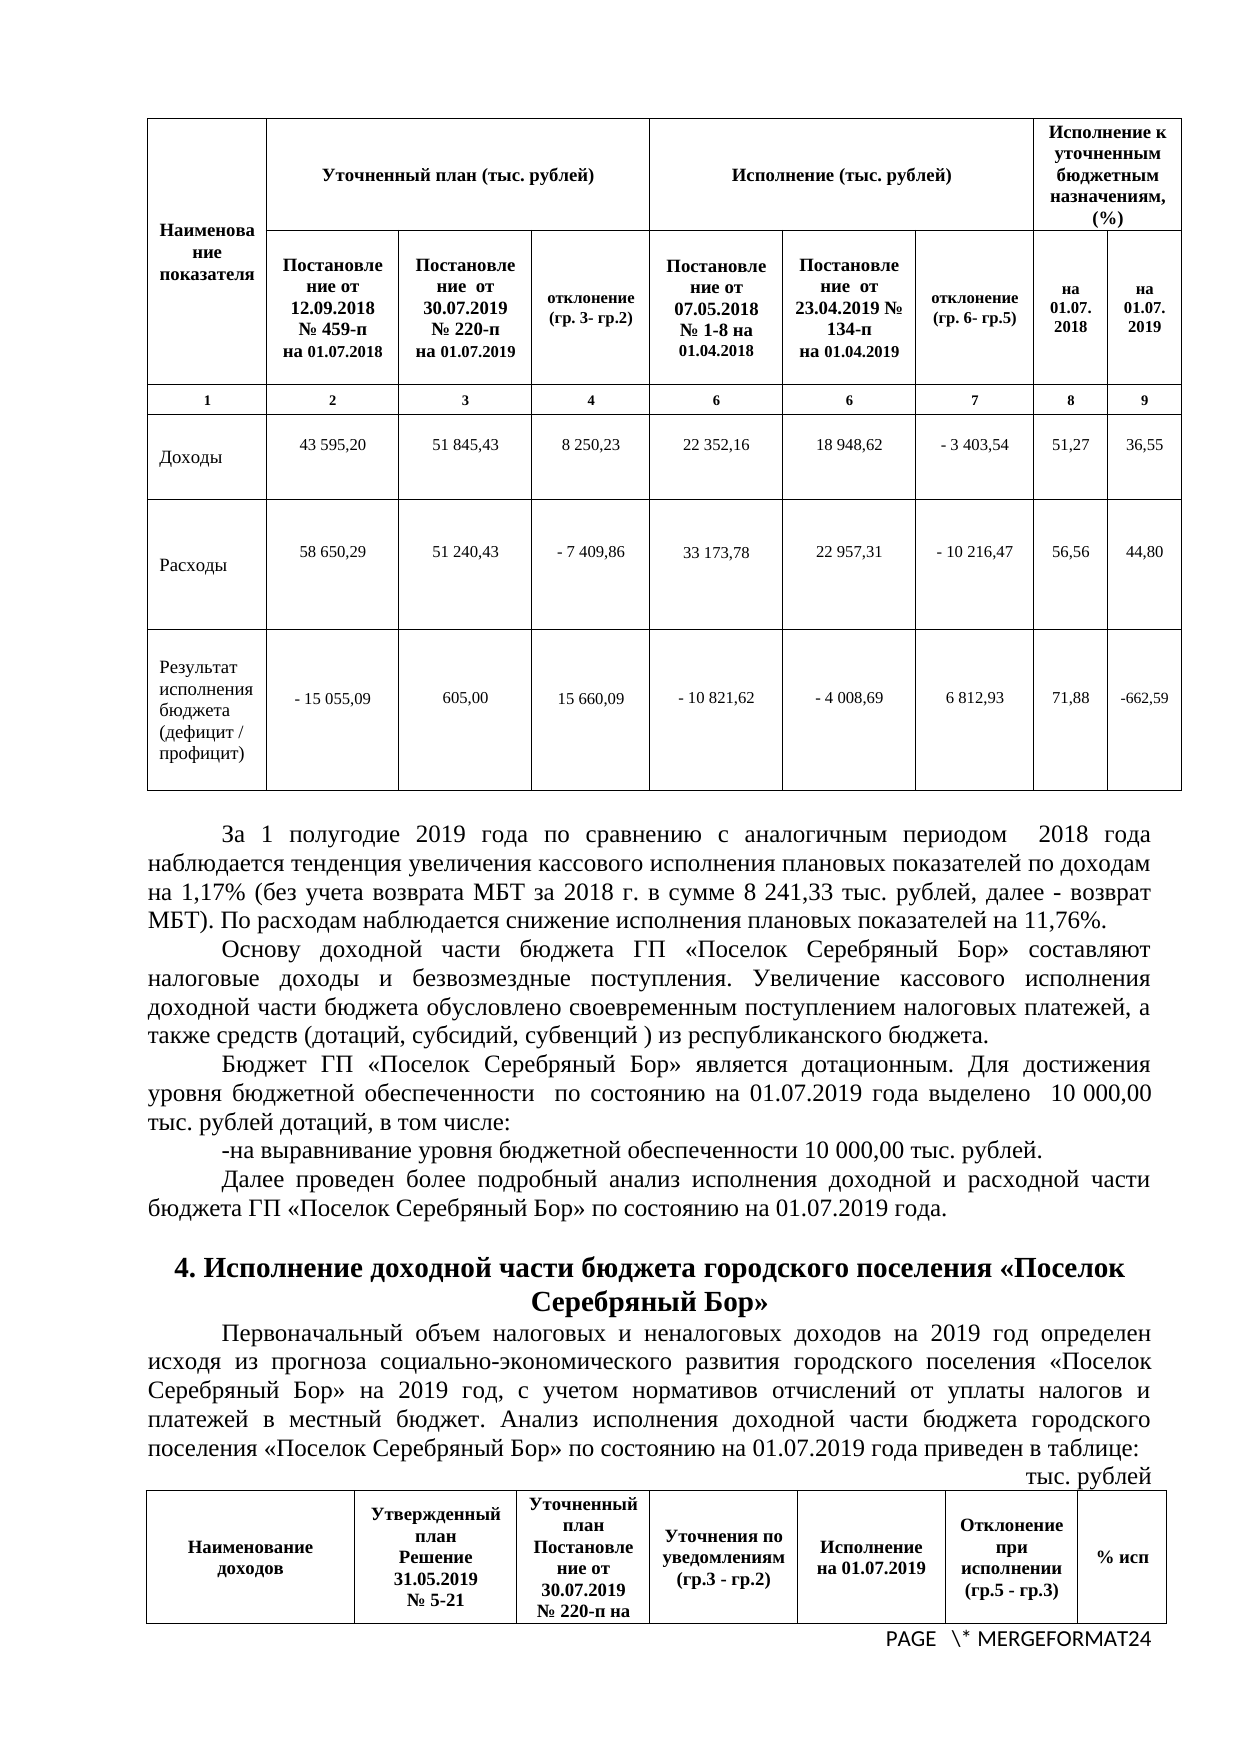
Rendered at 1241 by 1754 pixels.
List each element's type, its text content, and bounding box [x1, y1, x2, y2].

table_cell 8 [1034, 385, 1107, 414]
table_header Исполнение на 01.07.2019 [798, 1491, 945, 1623]
table_cell 58 650,29 [267, 500, 398, 628]
table_cell Результат исполнения бюджета (дефицит / профицит) [148, 630, 266, 790]
table_header Исполнение к уточненным бюджетным назначениям, (%) [1034, 119, 1181, 230]
text Далее проведен более подробный анализ исполнения доходной и расходной части бюджета ГП «Поселок Серебряный Бор» по состоянию на 01.07.2019 года. [148, 1164, 1152, 1222]
table_cell 6 [650, 385, 782, 414]
table_cell отклонение (гр. 6- гр.5) [916, 231, 1033, 384]
text Основу доходной части бюджета ГП «Поселок Серебряный Бор» составляют налоговые доходы и безвозмездные поступления. Увеличение кассового исполнения доходной части бюджета обусловлено своевременным поступлением налоговых платежей, а также средств (дотаций, субсидий, субвенций ) из республиканского бюджета. [148, 934, 1152, 1049]
table_header Уточненный план Постановление от 30.07.2019 № 220-п на 01.07.2019 [517, 1491, 649, 1623]
table_header Утвержденный план Решение 31.05.2019 № 5-21 [355, 1491, 516, 1623]
table_cell Постановление от 23.04.2019 № 134-п на 01.04.2019 [783, 231, 915, 384]
table_cell 22 957,31 [783, 500, 915, 628]
table_cell Постановление от 30.07.2019 № 220-п на 01.07.2019 [399, 231, 531, 384]
table_cell на 01.07. 2019 [1108, 231, 1181, 384]
table_cell на 01.07. 2018 [1034, 231, 1107, 384]
table_cell - 4 008,69 [783, 630, 915, 790]
table_cell 2 [267, 385, 398, 414]
text За 1 полугодие 2019 года по сравнению с аналогичным периодом 2018 года наблюдается тенденция увеличения кассового исполнения плановых показателей по доходам на 1,17% (без учета возврата МБТ за 2018 г. в сумме 8 241,33 тыс. рублей, далее - возврат МБТ). По расходам наблюдается снижение исполнения плановых показателей на 11,76%. [148, 819, 1152, 934]
table_cell -662,59 [1108, 630, 1181, 790]
table_cell - 7 409,86 [532, 500, 649, 628]
table_cell 6 812,93 [916, 630, 1033, 790]
table_cell 9 [1108, 385, 1181, 414]
table_cell 605,00 [399, 630, 531, 790]
table_cell 51,27 [1034, 415, 1107, 499]
table_cell 4 [532, 385, 649, 414]
table_cell 51 845,43 [399, 415, 531, 499]
table_cell 3 [399, 385, 531, 414]
table_cell 56,56 [1034, 500, 1107, 628]
table_cell 6 [783, 385, 915, 414]
table_cell Доходы [148, 415, 266, 499]
text Первоначальный объем налоговых и неналоговых доходов на 2019 год определен исходя из прогноза социально-экономического развития городского поселения «Поселок Серебряный Бор» на 2019 год, с учетом нормативов отчислений от уплаты налогов и платежей в местный бюджет. Анализ исполнения доходной части бюджета городского поселения «Поселок Серебряный Бор» по состоянию на 01.07.2019 года приведен в таблице: [148, 1318, 1152, 1461]
table_cell 18 948,62 [783, 415, 915, 499]
text Бюджет ГП «Поселок Серебряный Бор» является дотационным. Для достижения уровня бюджетной обеспеченности по состоянию на 01.07.2019 года выделено 10 000,00 тыс. рублей дотаций, в том числе: [148, 1049, 1152, 1136]
table_header Уточнения по уведомлениям (гр.3 - гр.2) [650, 1491, 797, 1623]
table_header Наименование показателя [148, 119, 266, 384]
table_cell Расходы [148, 500, 266, 628]
table_cell - 15 055,09 [267, 630, 398, 790]
table_cell - 10 821,62 [650, 630, 782, 790]
table_cell 22 352,16 [650, 415, 782, 499]
table_cell 15 660,09 [532, 630, 649, 790]
text -на выравнивание уровня бюджетной обеспеченности 10 000,00 тыс. рублей. [148, 1136, 1152, 1164]
table_cell 8 250,23 [532, 415, 649, 499]
table_cell отклонение (гр. 3- гр.2) [532, 231, 649, 384]
table_cell - 10 216,47 [916, 500, 1033, 628]
table_header % исп [1078, 1491, 1166, 1623]
table_cell 51 240,43 [399, 500, 531, 628]
table_header Уточненный план (тыс. рублей) [267, 119, 649, 230]
table_cell Постановление от 07.05.2018 № 1-8 на 01.04.2018 [650, 231, 782, 384]
table_cell 1 [148, 385, 266, 414]
table_cell 43 595,20 [267, 415, 398, 499]
table_header Исполнение (тыс. рублей) [650, 119, 1033, 230]
text тыс. рублей [148, 1461, 1152, 1490]
table_cell Постановление от 12.09.2018 № 459-п на 01.07.2018 [267, 231, 398, 384]
table_cell 44,80 [1108, 500, 1181, 628]
table_header Наименование доходов [147, 1491, 354, 1623]
table_cell - 3 403,54 [916, 415, 1033, 499]
table_header Отклонение при исполнении (гр.5 - гр.3) [946, 1491, 1077, 1623]
table_cell 71,88 [1034, 630, 1107, 790]
table_cell 33 173,78 [650, 500, 782, 628]
text 4. Исполнение доходной части бюджета городского поселения «Поселок Серебряный Бор» [148, 1251, 1152, 1318]
table_cell 7 [916, 385, 1033, 414]
table_cell 36,55 [1108, 415, 1181, 499]
